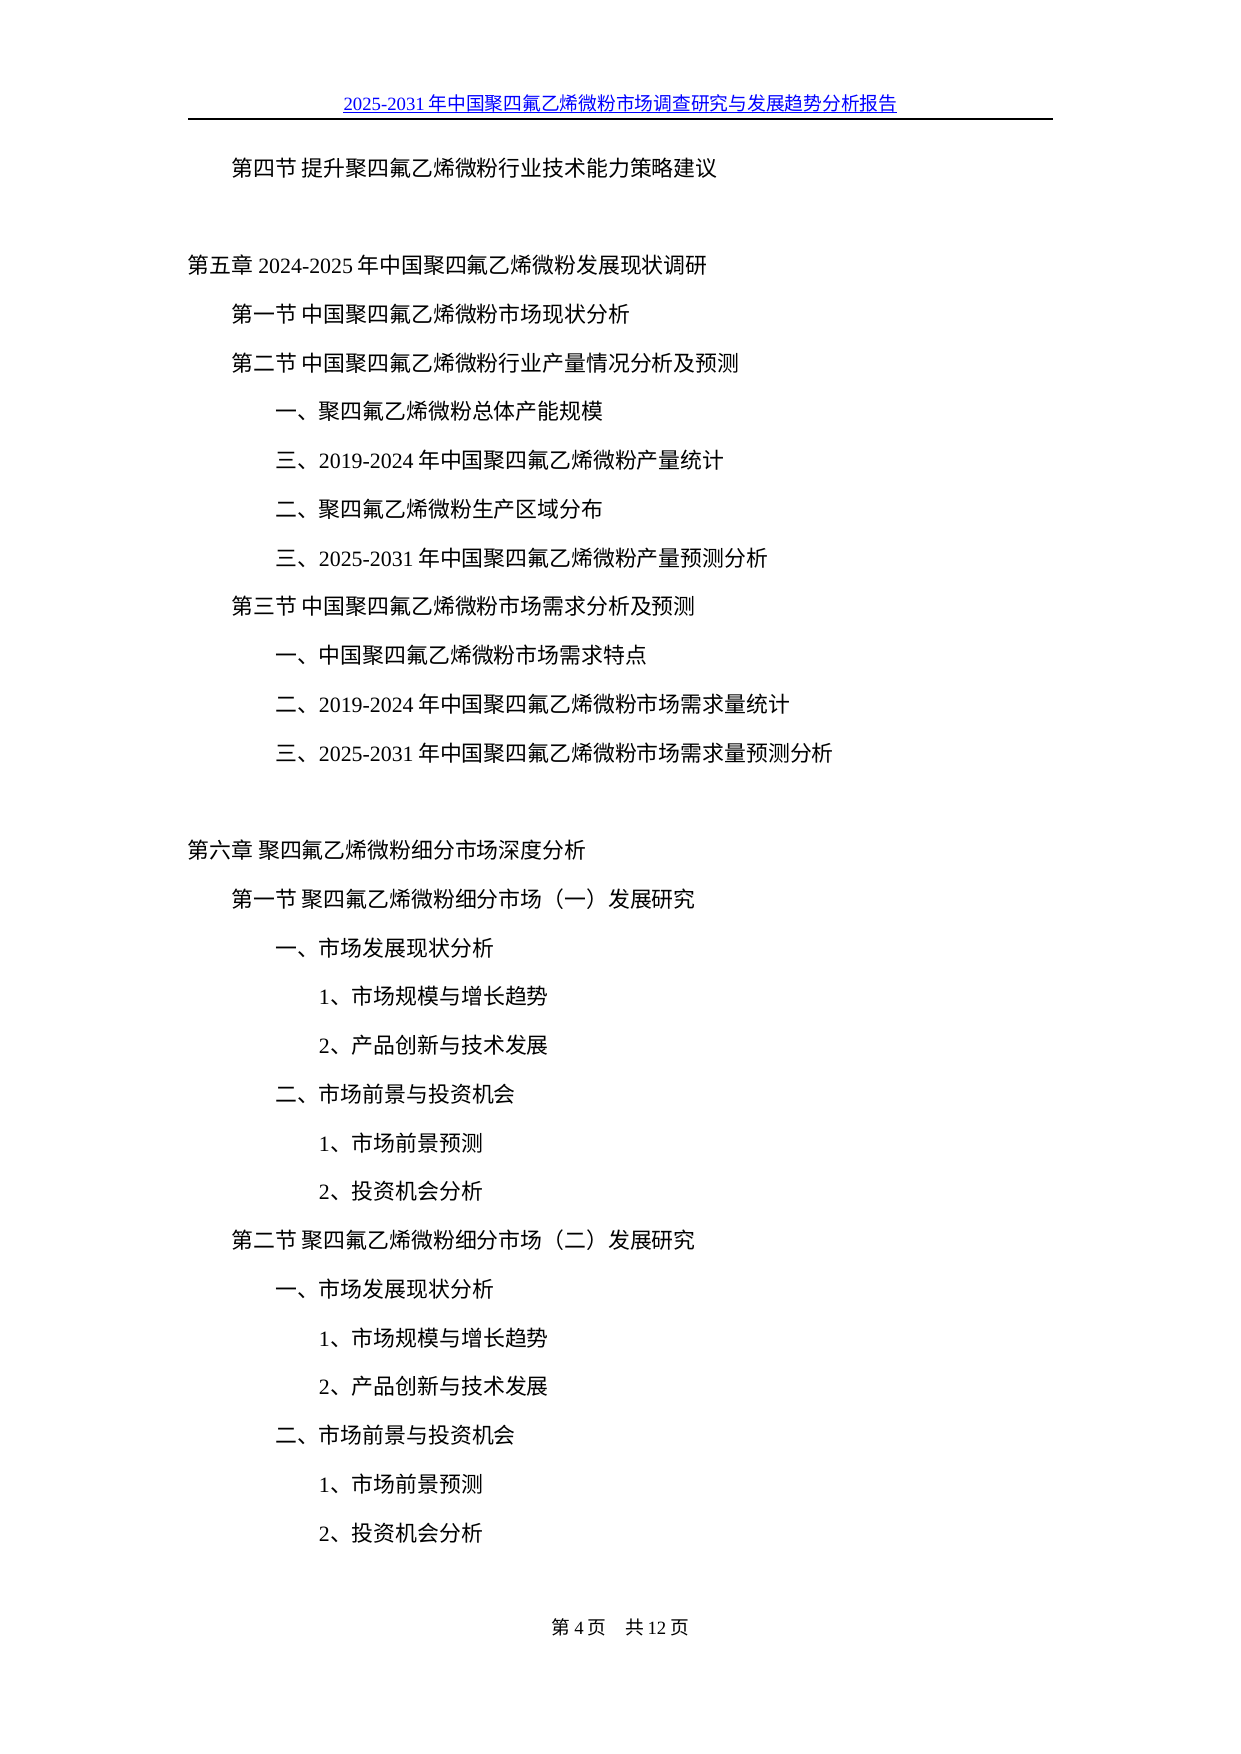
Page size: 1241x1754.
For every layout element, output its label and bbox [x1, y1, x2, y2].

text [187, 150, 1053, 1548]
